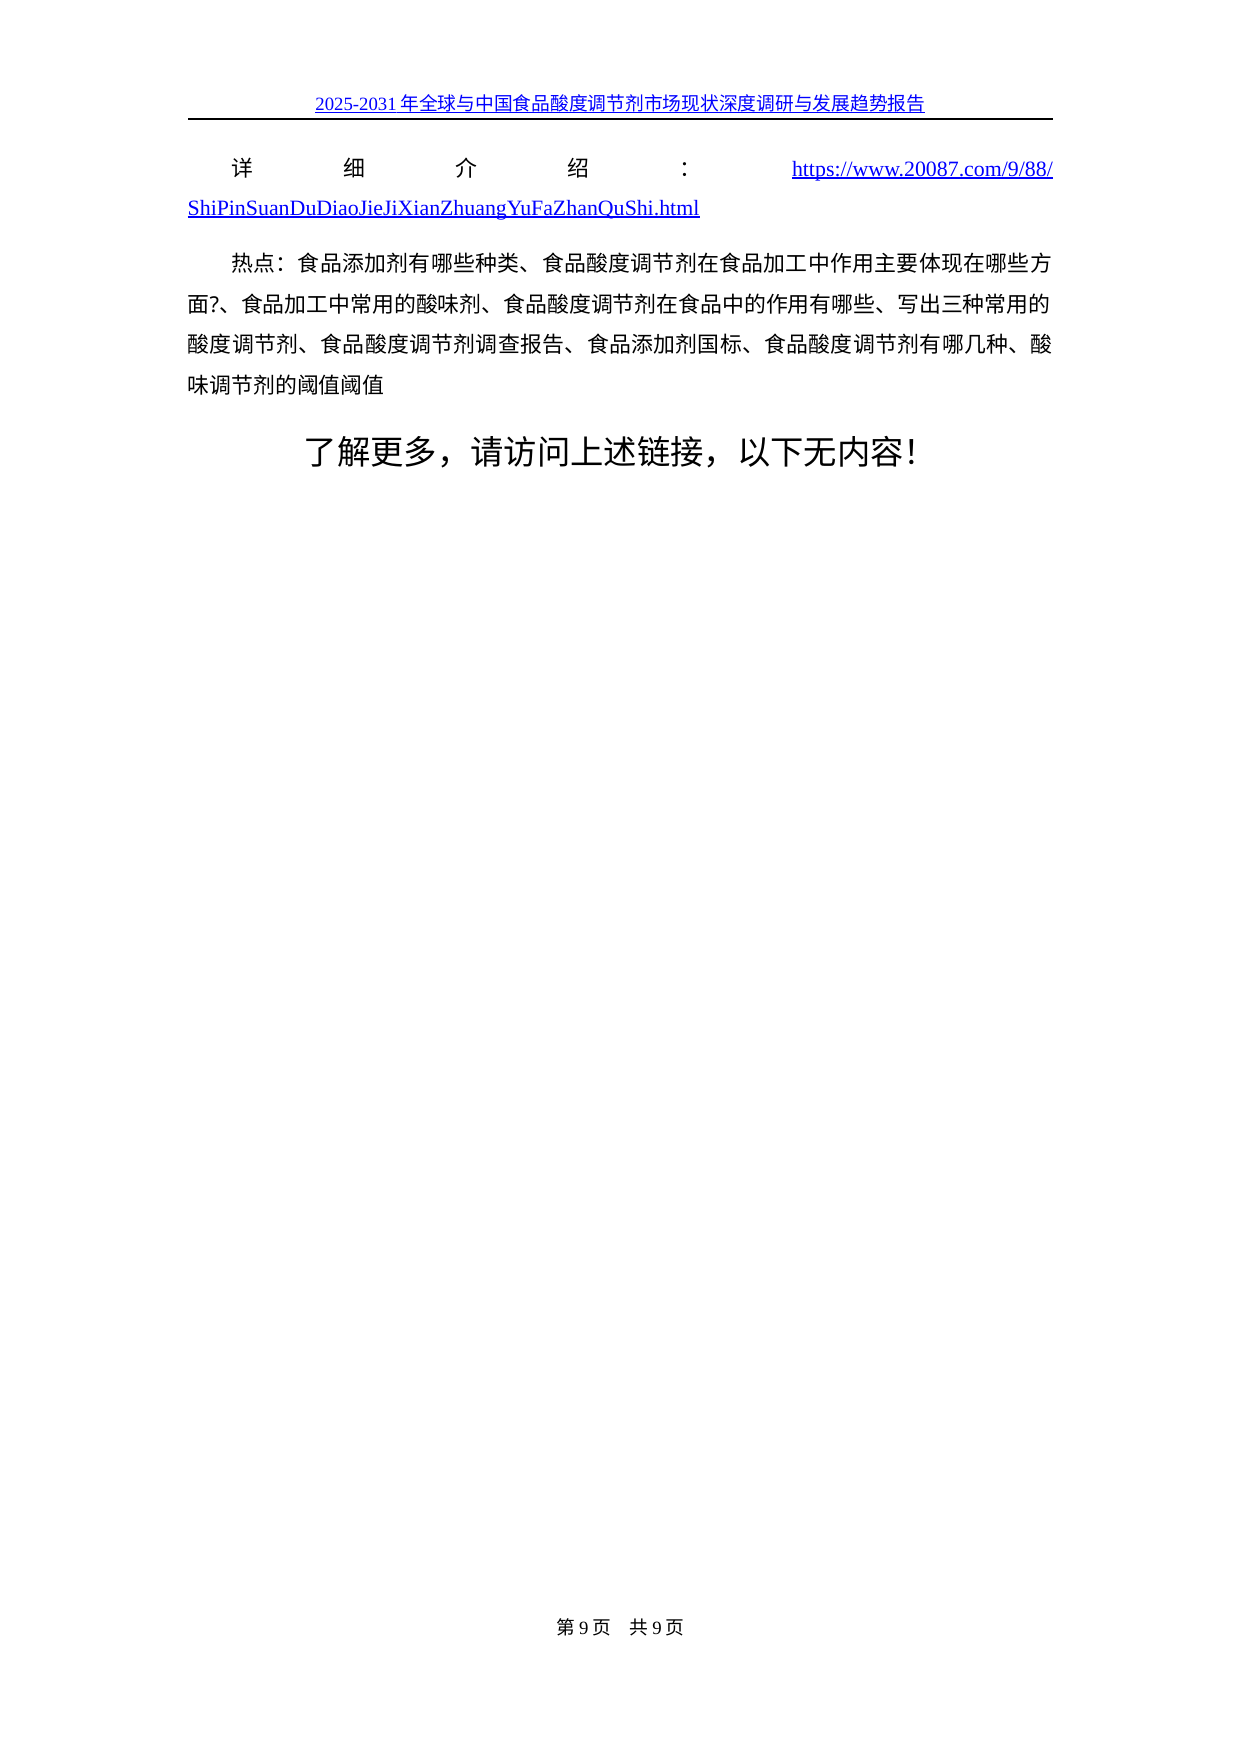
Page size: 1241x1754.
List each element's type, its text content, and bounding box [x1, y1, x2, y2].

text 详细介绍：https://www.20087.com/9/88/ShiPinSuanDuDiaoJieJiXianZhuangYuFaZhanQuShi.html [187, 150, 1053, 223]
title 了解更多，请访问上述链接，以下无内容！ [187, 418, 1053, 483]
text 热点：食品添加剂有哪些种类、食品酸度调节剂在食品加工中作用主要体现在哪些方面?、食品加工中常用的酸味剂、食品酸度调节剂在食品中的作用有哪些、写出三种常用的酸度调节剂、食品酸度调节剂调查报告、食品添加剂国标、食品酸度调节剂有哪几种、酸味调节剂的阈值阈值 [187, 246, 1053, 400]
